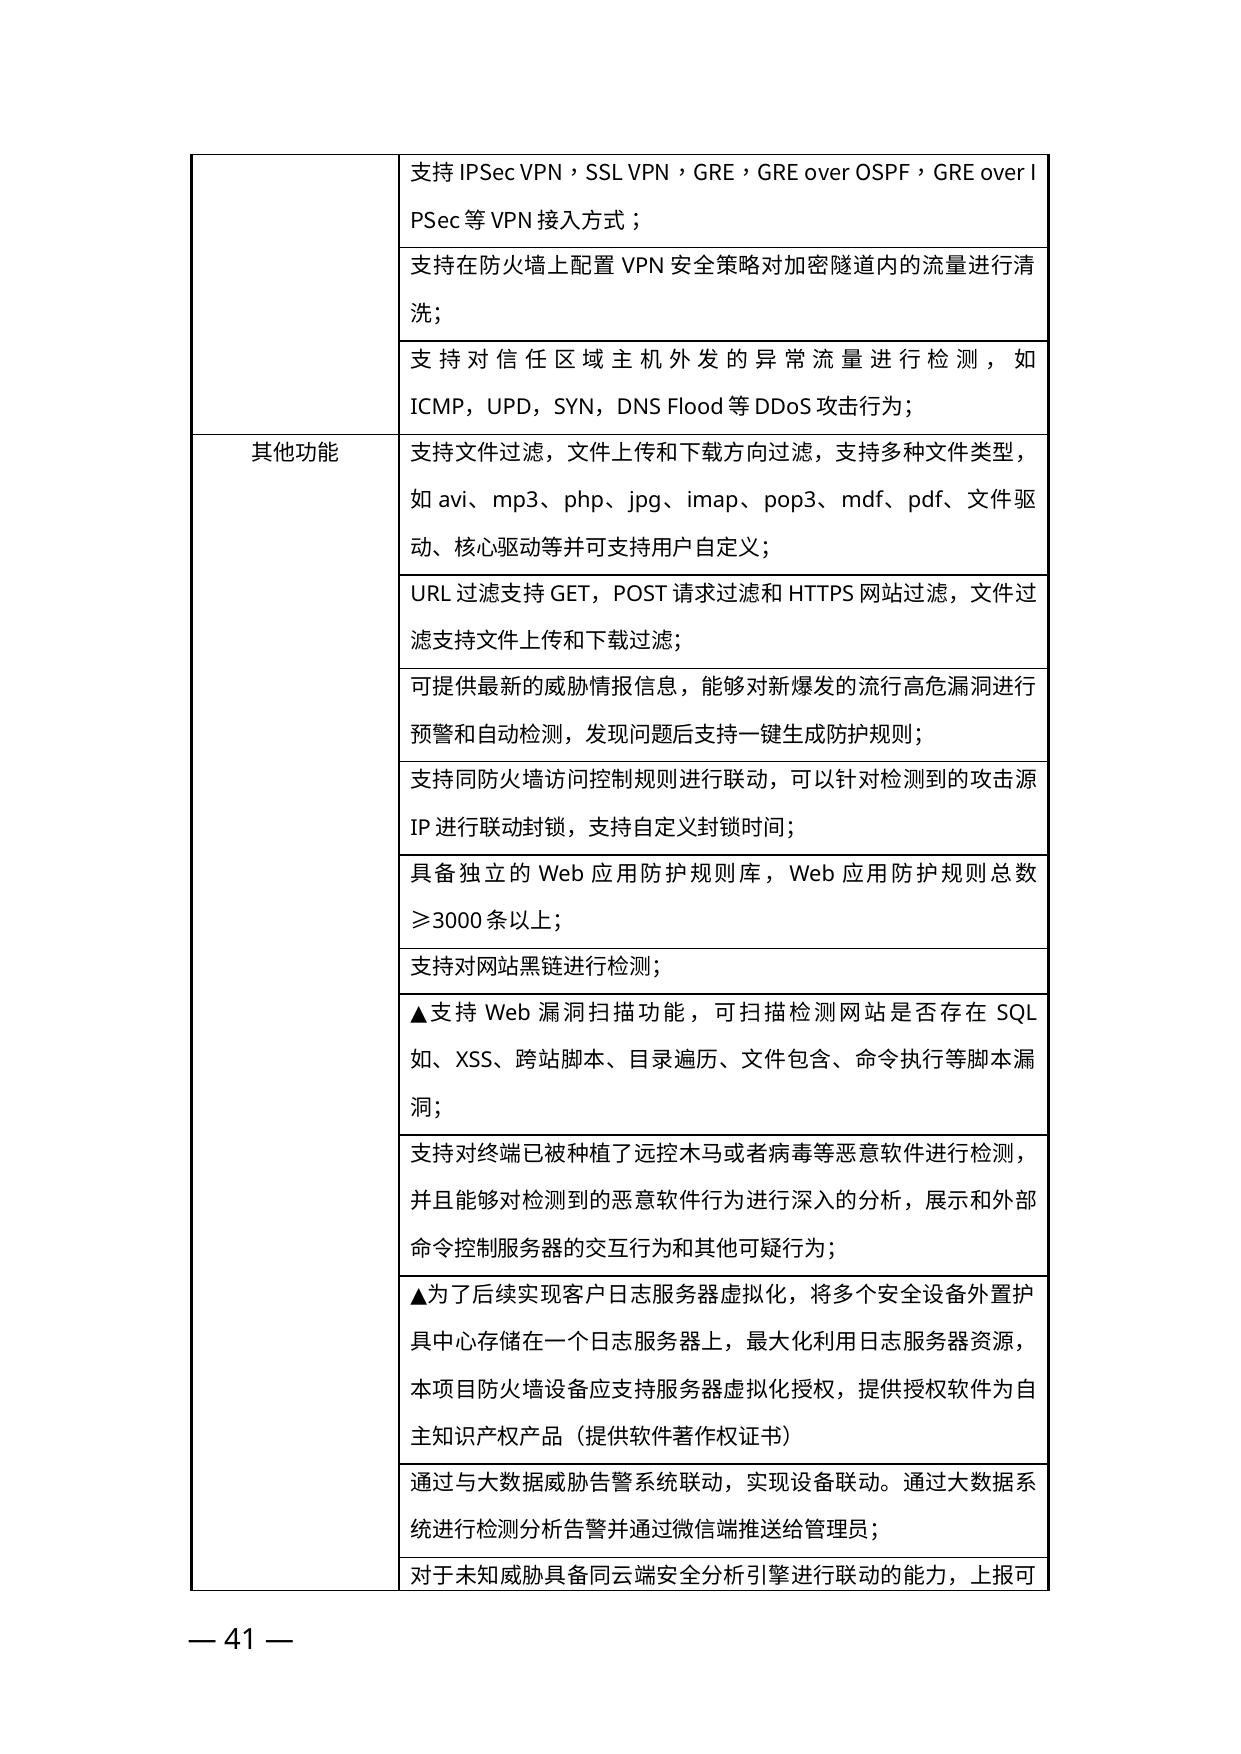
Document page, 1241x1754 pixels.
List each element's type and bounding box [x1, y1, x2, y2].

table_cell [400, 995, 1047, 1134]
table_cell [400, 155, 1047, 247]
table_cell [400, 949, 1047, 993]
table_cell [400, 435, 1047, 574]
table_cell [400, 1558, 1047, 1590]
table_cell [400, 856, 1047, 948]
table_cell [400, 342, 1047, 433]
table_cell [400, 1136, 1047, 1275]
table_cell [400, 1277, 1047, 1463]
table_cell [400, 248, 1047, 340]
table_cell [193, 435, 398, 1590]
table_cell [400, 669, 1047, 761]
table_cell [400, 762, 1047, 854]
table_cell [400, 576, 1047, 668]
table_cell [400, 1465, 1047, 1557]
